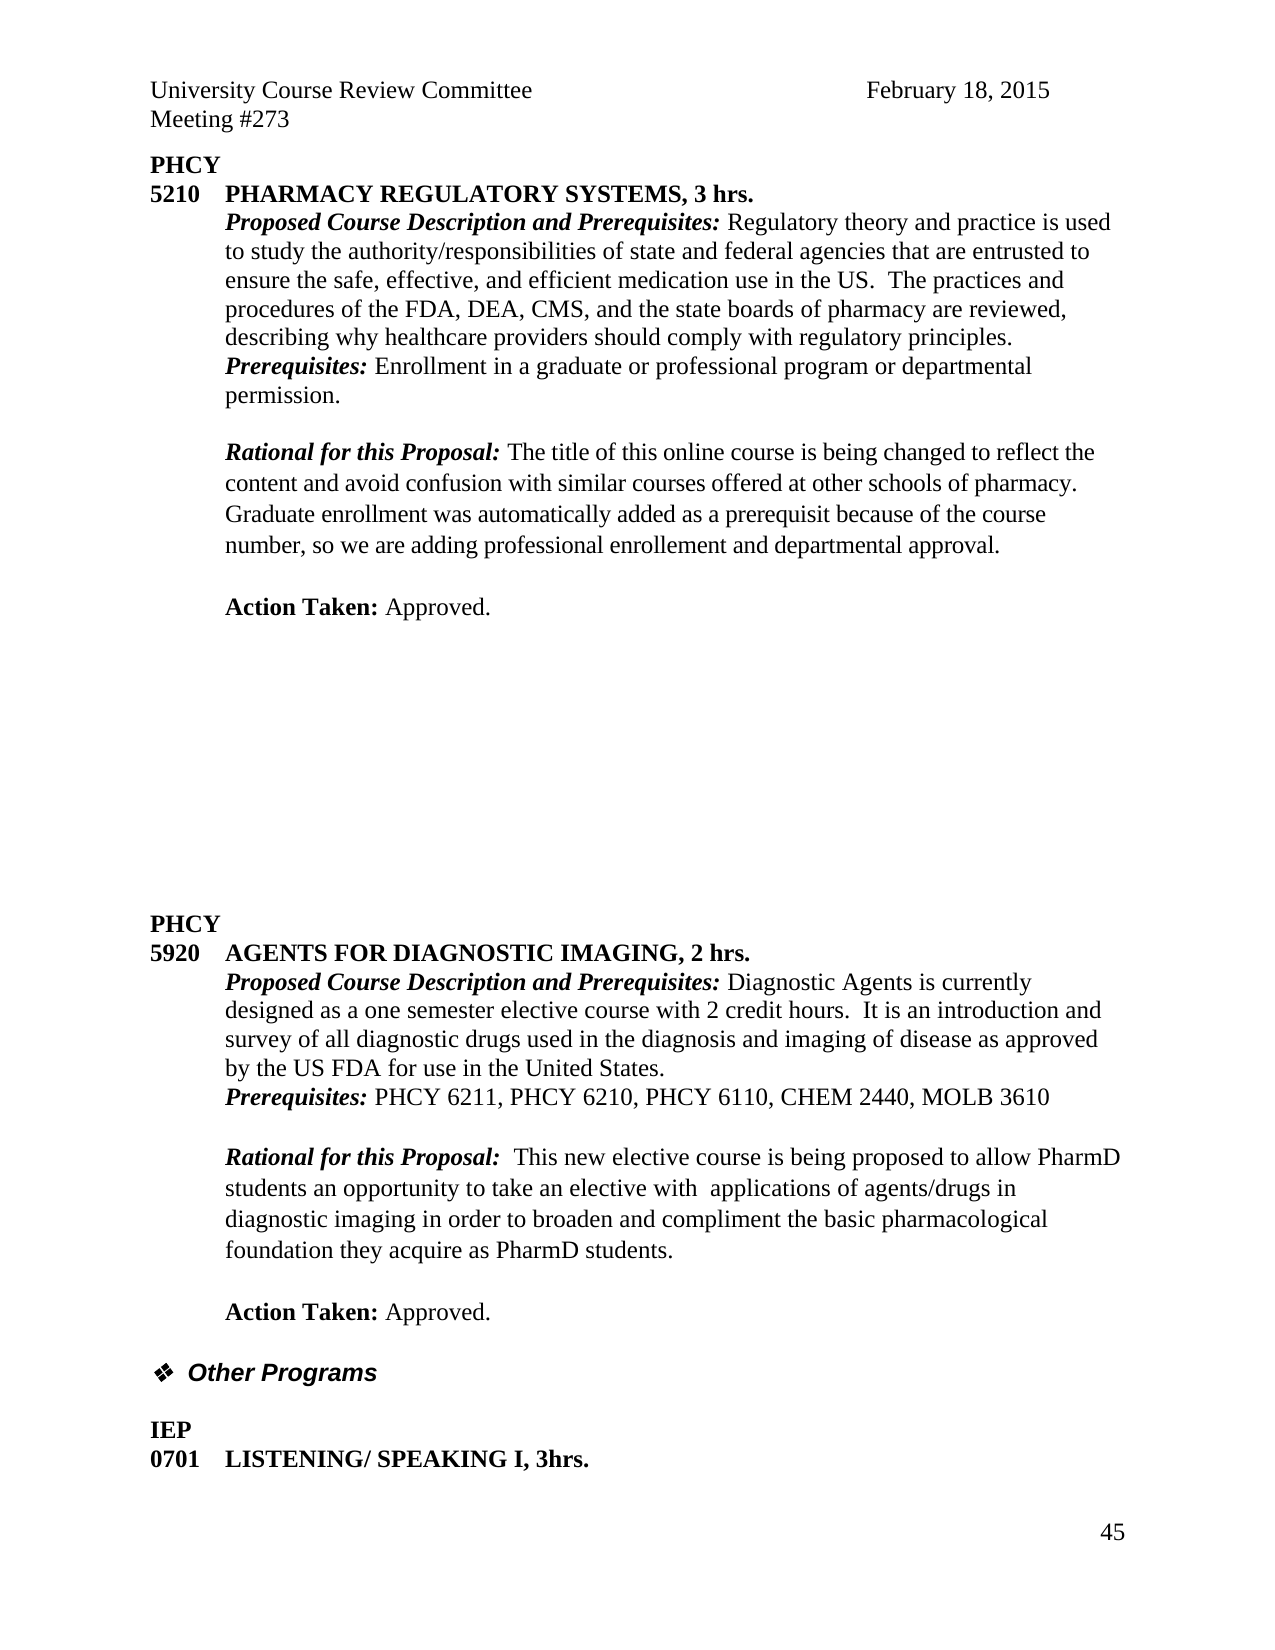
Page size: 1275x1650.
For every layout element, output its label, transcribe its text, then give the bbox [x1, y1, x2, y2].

text Rational for this Proposal: [225, 1142, 1125, 1263]
text Rational for this Proposal: The title of this online course is being changed to reflect the content and avoid confusion with similar courses offered at other schools of pharmacy. Graduate enrollment was automatically added as a prerequisit because of the course number, so we are adding professional enrollement and departmental approval. [225, 437, 1125, 559]
text Proposed Course Description and Prerequisites: Regulatory theory and practice is used to study the authority/responsibilities of state and federal agencies that are entrusted to ensure the safe, effective, and efficient medication use in the US. The practices and procedures of the FDA, DEA, CMS, and the state boards of pharmacy are reviewed, describing why healthcare providers should comply with regulatory principles. [225, 207, 1125, 351]
text PHCY [150, 150, 1125, 179]
list Other Programs [150, 1358, 1125, 1387]
text Proposed Course Description and Prerequisites: [225, 967, 1125, 1082]
text IEP [150, 1416, 1125, 1444]
text 5920 AGENTS FOR DIAGNOSTIC IMAGING, 2 hrs. [150, 938, 1125, 967]
text Action Taken: Approved. [150, 592, 1125, 621]
text Action Taken: Approved. [150, 1297, 1125, 1326]
text 5210 PHARMACY REGULATORY SYSTEMS, 3 hrs. [150, 179, 1125, 207]
text 0701 LISTENING/ SPEAKING I, 3hrs. [150, 1444, 1125, 1473]
text Prerequisites: [150, 1082, 1125, 1111]
text PHCY [150, 909, 1125, 938]
text Prerequisites: Enrollment in a graduate or professional program or departmental permission. [225, 351, 1125, 409]
